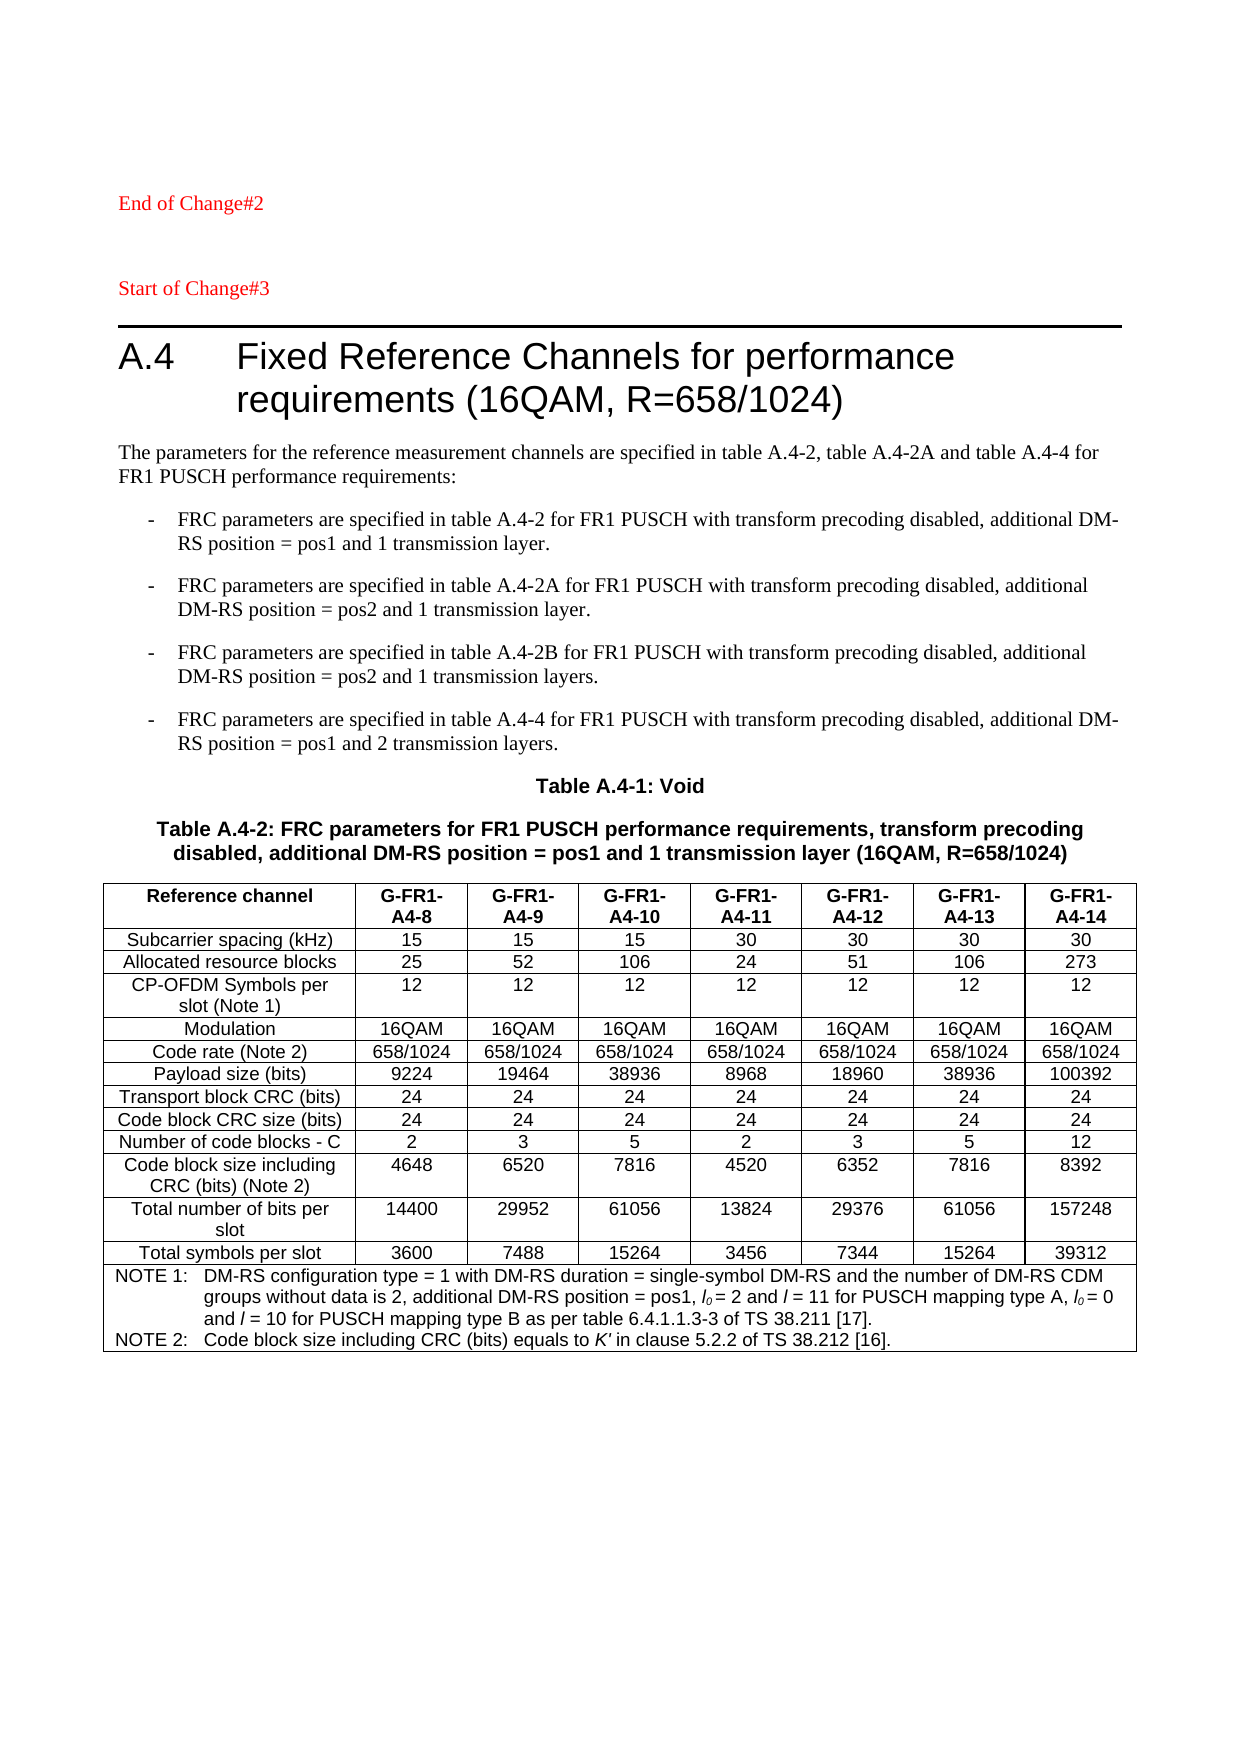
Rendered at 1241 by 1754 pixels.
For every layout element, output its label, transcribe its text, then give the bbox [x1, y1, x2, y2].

table_cell 16QAM [468, 1018, 578, 1039]
table_cell 15 [356, 929, 467, 950]
table_cell 157248 [1026, 1198, 1136, 1241]
table_cell 18960 [802, 1063, 913, 1085]
table_cell 38936 [579, 1063, 690, 1085]
table_header G-FR1-A4-13 [914, 884, 1024, 927]
table_cell 15 [468, 929, 578, 950]
table_header Reference channel [104, 884, 355, 927]
table_cell 7816 [579, 1154, 690, 1197]
table_cell Total symbols per slot [104, 1242, 355, 1263]
table_cell 12 [802, 974, 913, 1017]
table_cell 24 [1026, 1086, 1136, 1107]
table_cell 24 [356, 1108, 467, 1130]
table_cell CP-OFDM Symbols per slot (Note 1) [104, 974, 355, 1017]
text End of Change#2 [118, 191, 1122, 214]
table_cell 658/1024 [579, 1041, 690, 1062]
table_cell 51 [802, 951, 913, 973]
table_cell 2 [691, 1131, 801, 1152]
table_cell 106 [914, 951, 1024, 973]
table_cell 39312 [1026, 1242, 1136, 1263]
table_cell 6352 [802, 1154, 913, 1197]
table_cell 16QAM [579, 1018, 690, 1039]
table_cell 24 [1026, 1108, 1136, 1130]
text Table A.4-2: FRC parameters for FR1 PUSCH performance requirements, transform precoding disabled, additional DM-RS position = pos1 and 1 transmission layer (16QAM, R=658/1024) [118, 817, 1122, 864]
text - FRC parameters are specified in table A.4-2B for FR1 PUSCH with transform precoding disabled, additional DM-RS position = pos2 and 1 transmission layers. [148, 640, 1122, 688]
table_cell Code block CRC size (bits) [104, 1108, 355, 1130]
table_cell 12 [356, 974, 467, 1017]
table_cell NOTE 1: DM-RS configuration type = 1 with DM-RS duration = single-symbol DM-RS and the number of DM-RS CDM groups without data is 2, additional DM-RS position = pos1, l0 = 2 and l = 11 for PUSCH mapping type A, l0 = 0 and l = 10 for PUSCH mapping type B as per table 6.4.1.1.3-3 of TS 38.211 [17]. NOTE 2: Code block size including CRC (bits) equals to K' in clause 5.2.2 of TS 38.212 [16]. [104, 1265, 1136, 1351]
table_cell 5 [579, 1131, 690, 1152]
table_cell 24 [691, 951, 801, 973]
table_cell 12 [691, 974, 801, 1017]
table_cell 16QAM [914, 1018, 1024, 1039]
table_cell 24 [914, 1108, 1024, 1130]
table_cell 25 [356, 951, 467, 973]
table_cell 658/1024 [691, 1041, 801, 1062]
table_cell 8968 [691, 1063, 801, 1085]
table_cell Modulation [104, 1018, 355, 1039]
table_cell 14400 [356, 1198, 467, 1241]
table_cell 100392 [1026, 1063, 1136, 1085]
table_cell 3456 [691, 1242, 801, 1263]
table_cell 658/1024 [356, 1041, 467, 1062]
table_cell 24 [691, 1086, 801, 1107]
table_cell 19464 [468, 1063, 578, 1085]
table_cell 12 [468, 974, 578, 1017]
table_cell 30 [802, 929, 913, 950]
table_cell 3600 [356, 1242, 467, 1263]
text The parameters for the reference measurement channels are specified in table A.4-2, table A.4-2A and table A.4-4 for FR1 PUSCH performance requirements: [118, 439, 1122, 488]
table_header G-FR1-A4-12 [802, 884, 913, 927]
table_cell 15264 [579, 1242, 690, 1263]
table_cell 29952 [468, 1198, 578, 1241]
table_cell 658/1024 [468, 1041, 578, 1062]
table_cell 61056 [579, 1198, 690, 1241]
table_cell Code block size including CRC (bits) (Note 2) [104, 1154, 355, 1197]
text - FRC parameters are specified in table A.4-2 for FR1 PUSCH with transform precoding disabled, additional DM-RS position = pos1 and 1 transmission layer. [148, 506, 1122, 554]
table_cell Subcarrier spacing (kHz) [104, 929, 355, 950]
table_cell 3 [802, 1131, 913, 1152]
table_cell 7816 [914, 1154, 1024, 1197]
table_header G-FR1-A4-10 [579, 884, 690, 927]
table_cell 5 [914, 1131, 1024, 1152]
table_cell 4520 [691, 1154, 801, 1197]
table_cell 30 [691, 929, 801, 950]
table_cell Total number of bits per slot [104, 1198, 355, 1241]
table_cell 24 [691, 1108, 801, 1130]
table_cell 12 [579, 974, 690, 1017]
table_cell 24 [914, 1086, 1024, 1107]
table_cell 9224 [356, 1063, 467, 1085]
table_cell Payload size (bits) [104, 1063, 355, 1085]
table_cell 12 [914, 974, 1024, 1017]
table_cell 24 [468, 1108, 578, 1130]
table_cell Code rate (Note 2) [104, 1041, 355, 1062]
table_cell 24 [468, 1086, 578, 1107]
table_cell 29376 [802, 1198, 913, 1241]
table_cell 16QAM [802, 1018, 913, 1039]
table_cell 24 [579, 1086, 690, 1107]
table_header G-FR1-A4-11 [691, 884, 801, 927]
table_cell 16QAM [691, 1018, 801, 1039]
table_cell Number of code blocks - C [104, 1131, 355, 1152]
table_cell 24 [802, 1108, 913, 1130]
table_cell 6520 [468, 1154, 578, 1197]
table_header G-FR1-A4-14 [1026, 884, 1136, 927]
table_cell Transport block CRC (bits) [104, 1086, 355, 1107]
table_cell 24 [356, 1086, 467, 1107]
table_cell 24 [579, 1108, 690, 1130]
table_cell 273 [1026, 951, 1136, 973]
table_cell 15264 [914, 1242, 1024, 1263]
table_cell 61056 [914, 1198, 1024, 1241]
table_cell 13824 [691, 1198, 801, 1241]
table_cell 7488 [468, 1242, 578, 1263]
text Start of Change#3 [118, 276, 1122, 300]
table_cell 2 [356, 1131, 467, 1152]
table_cell 658/1024 [802, 1041, 913, 1062]
table_cell 3 [468, 1131, 578, 1152]
text Table A.4-1: Void [118, 774, 1122, 798]
table_header G-FR1-A4-8 [356, 884, 467, 927]
table_cell 8392 [1026, 1154, 1136, 1197]
table_cell 658/1024 [1026, 1041, 1136, 1062]
table_cell 12 [1026, 1131, 1136, 1152]
text - FRC parameters are specified in table A.4-4 for FR1 PUSCH with transform precoding disabled, additional DM-RS position = pos1 and 2 transmission layers. [148, 707, 1122, 755]
table_cell 106 [579, 951, 690, 973]
table_cell 15 [579, 929, 690, 950]
table_cell 4648 [356, 1154, 467, 1197]
table_cell 7344 [802, 1242, 913, 1263]
table_cell 30 [914, 929, 1024, 950]
text A.4 Fixed Reference Channels for performance requirements (16QAM, R=658/1024) [118, 328, 1122, 421]
table_cell 12 [1026, 974, 1136, 1017]
table_cell 52 [468, 951, 578, 973]
table_cell 38936 [914, 1063, 1024, 1085]
table_cell 24 [802, 1086, 913, 1107]
table_cell 16QAM [1026, 1018, 1136, 1039]
table_header G-FR1-A4-9 [468, 884, 578, 927]
table_cell Allocated resource blocks [104, 951, 355, 973]
table_cell 16QAM [356, 1018, 467, 1039]
table_cell 30 [1026, 929, 1136, 950]
table_cell 658/1024 [914, 1041, 1024, 1062]
text - FRC parameters are specified in table A.4-2A for FR1 PUSCH with transform precoding disabled, additional DM-RS position = pos2 and 1 transmission layer. [148, 573, 1122, 621]
